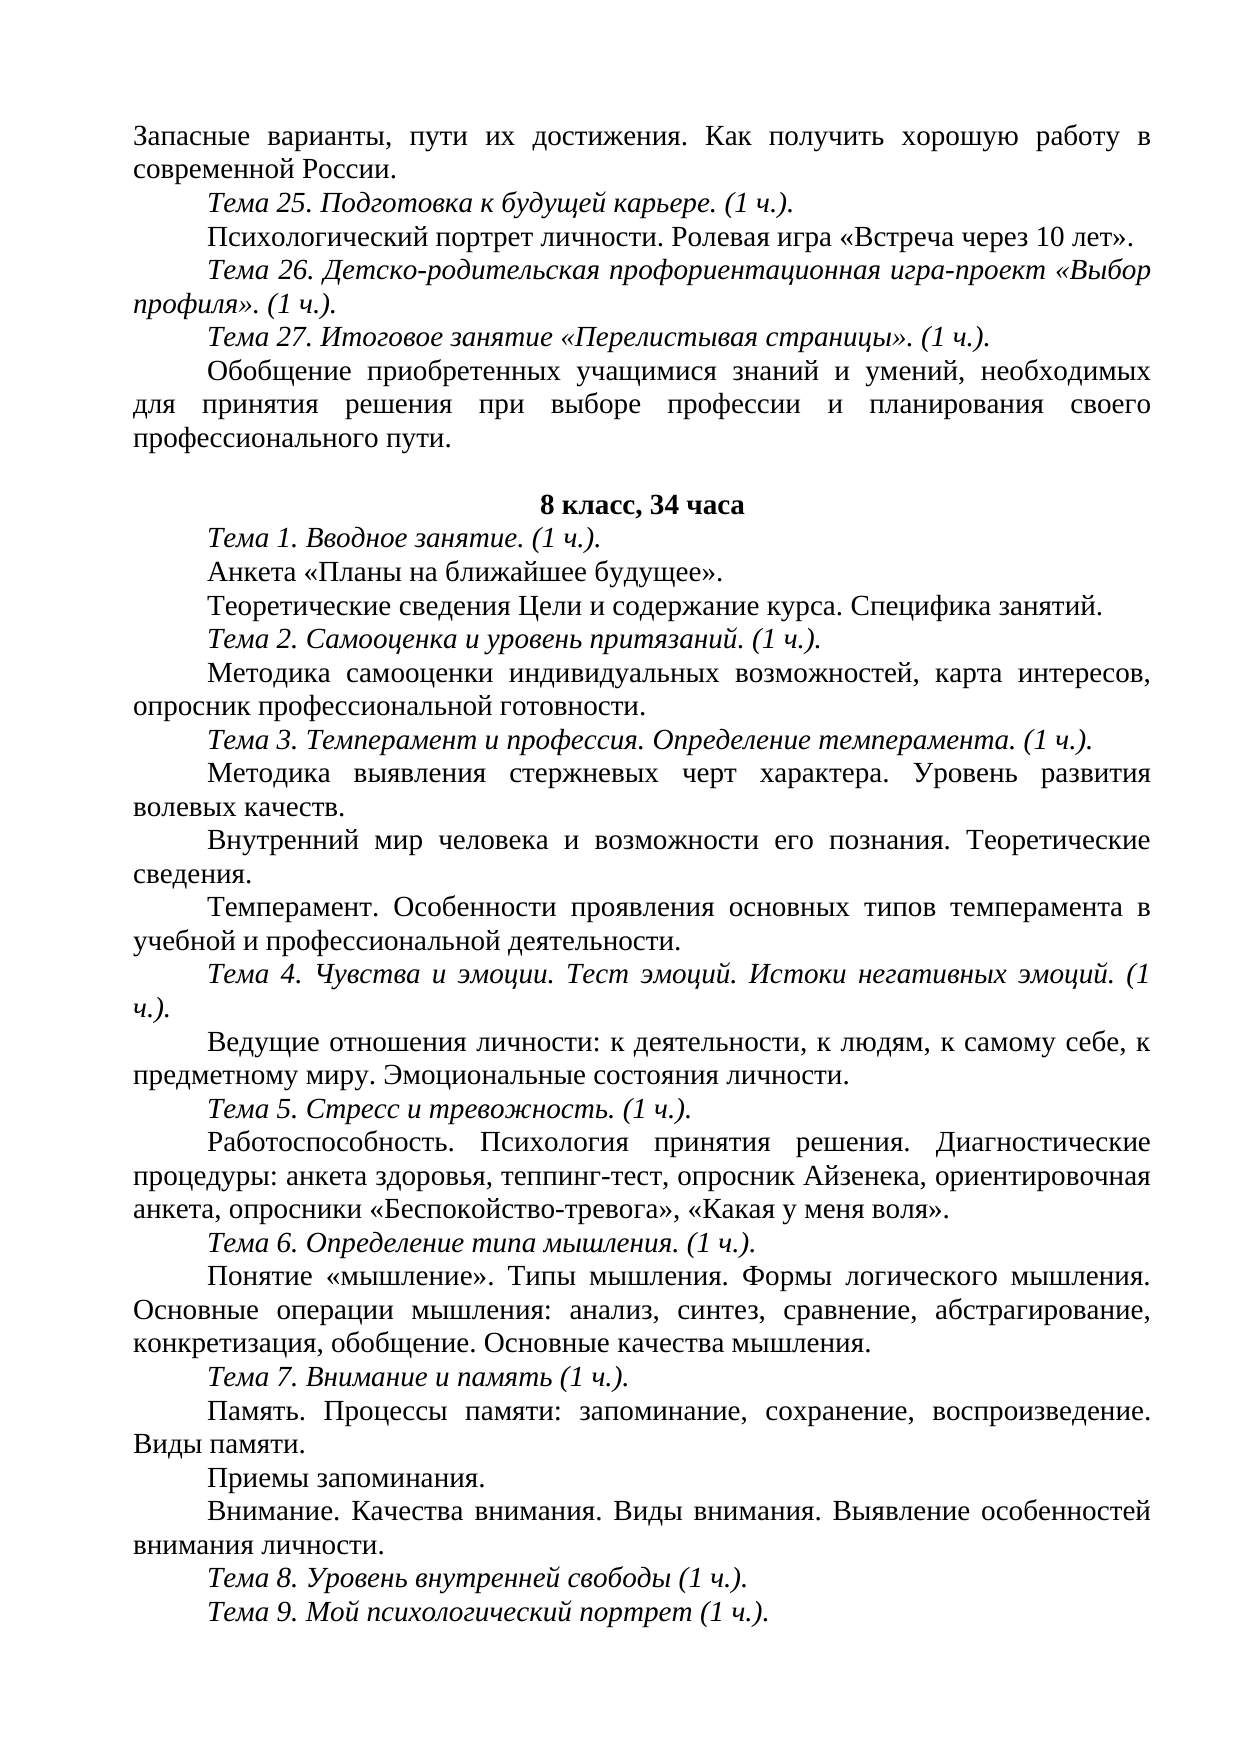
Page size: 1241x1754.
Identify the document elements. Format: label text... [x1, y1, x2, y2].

text Память. Процессы памяти: запоминание, сохранение, воспроизведение. Виды памяти. [133, 1393, 1152, 1460]
text Теоретические сведения Цели и содержание курса. Специфика занятий. [133, 588, 1152, 621]
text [133, 118, 1152, 185]
text Тема 27. Итоговое занятие «Перелистывая страницы». (1 ч.). [133, 319, 1152, 353]
text Тема 6. Определение типа мышления. (1 ч.). [133, 1225, 1152, 1258]
text Тема 3. Темперамент и профессия. Определение темперамента. (1 ч.). [133, 722, 1152, 755]
text Тема 7. Внимание и память (1 ч.). [133, 1359, 1152, 1393]
text Тема 25. Подготовка к будущей карьере. (1 ч.). [133, 185, 1152, 219]
text 8 класс, 34 часа [133, 487, 1152, 521]
text Тема 26. Детско-родительская профориентационная игра-проект «Выбор профиля». (1 ч.). [133, 252, 1152, 319]
text Приемы запоминания. [133, 1460, 1152, 1493]
text Темперамент. Особенности проявления основных типов темперамента в учебной и профессиональной деятельности. [133, 889, 1152, 957]
text Методика самооценки индивидуальных возможностей, карта интересов, опросник профессиональной готовности. [133, 655, 1152, 722]
text Внимание. Качества внимания. Виды внимания. Выявление особенностей внимания личности. [133, 1493, 1152, 1560]
text Тема 8. Уровень внутренней свободы (1 ч.). [133, 1560, 1152, 1594]
text Методика выявления стержневых черт характера. Уровень развития волевых качеств. [133, 755, 1152, 822]
text Тема 5. Стресс и тревожность. (1 ч.). [133, 1091, 1152, 1124]
text Тема 2. Самооценка и уровень притязаний. (1 ч.). [133, 621, 1152, 655]
text Внутренний мир человека и возможности его познания. Теоретические сведения. [133, 822, 1152, 889]
text Тема 1. Вводное занятие. (1 ч.). [133, 521, 1152, 554]
text Психологический портрет личности. Ролевая игра «Встреча через 10 лет». [133, 219, 1152, 252]
text Обобщение приобретенных учащимися знаний и умений, необходимых для принятия решения при выборе профессии и планирования своего профессионального пути. [133, 353, 1152, 453]
text Понятие «мышление». Типы мышления. Формы логического мышления. Основные операции мышления: анализ, синтез, сравнение, абстрагирование, конкретизация, обобщение. Основные качества мышления. [133, 1258, 1152, 1359]
text Тема 9. Мой психологический портрет (1 ч.). [133, 1594, 1152, 1627]
text Тема 4. Чувства и эмоции. Тест эмоций. Истоки негативных эмоций. (1 ч.). [133, 957, 1152, 1024]
text Ведущие отношения личности: к деятельности, к людям, к самому себе, к предметному миру. Эмоциональные состояния личности. [133, 1024, 1152, 1091]
text Анкета «Планы на ближайшее будущее». [133, 554, 1152, 588]
text Работоспособность. Психология принятия решения. Диагностические процедуры: анкета здоровья, теппинг-тест, опросник Айзенека, ориентировочная анкета, опросники «Беспокойство-тревога», «Какая у меня воля». [133, 1124, 1152, 1225]
